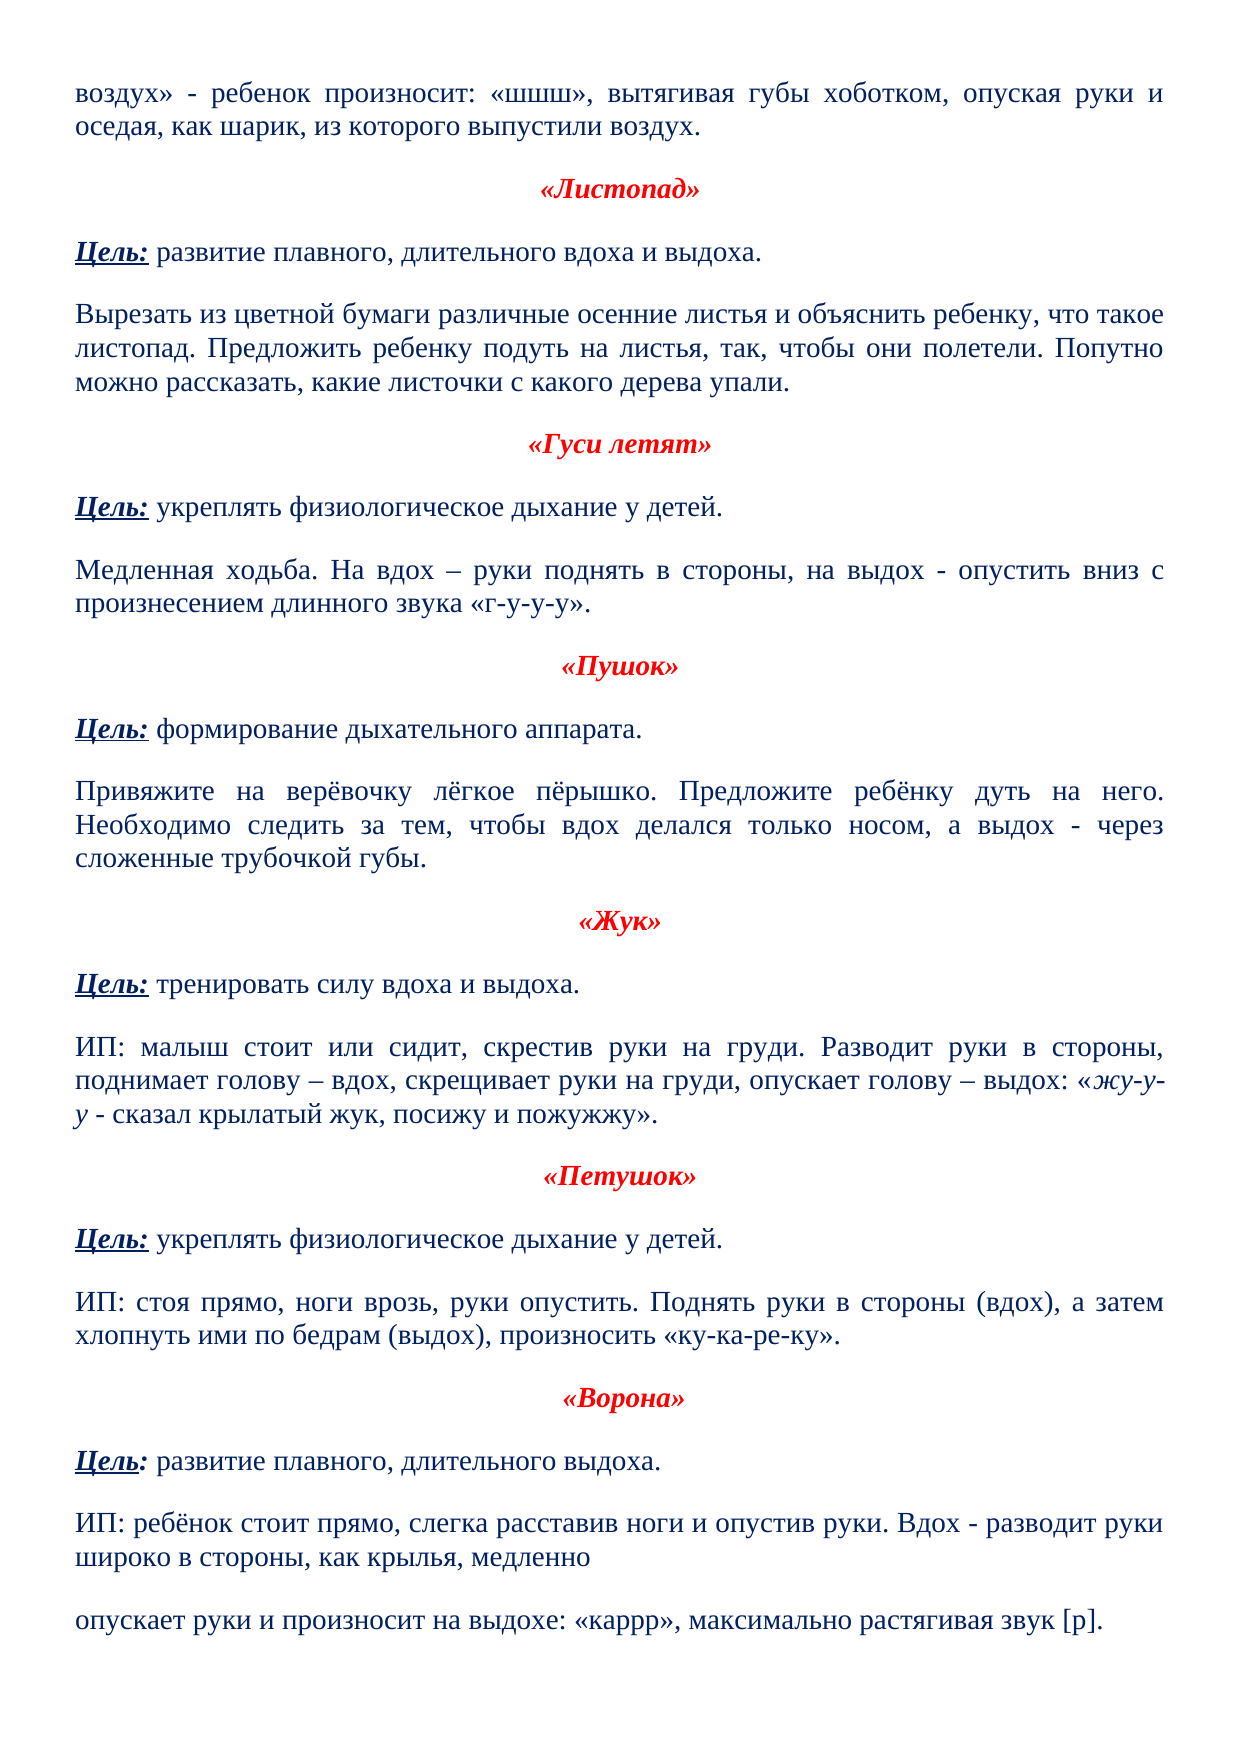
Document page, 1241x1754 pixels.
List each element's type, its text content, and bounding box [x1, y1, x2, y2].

text ИП: малыш стоит или сидит, скрестив руки на груди. Разводит руки в стороны, поднимает голову – вдох, скрещивает руки на груди, опускает голову – выдох: «жу-у-у - сказал крылатый жук, посижу и пожужжу». [75, 1029, 1165, 1129]
text Цель: тренировать силу вдоха и выдоха. [75, 966, 1165, 999]
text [75, 75, 1165, 142]
text ИП: ребёнок стоит прямо, слегка расставив ноги и опустив руки. Вдох - разводит руки широко в стороны, как крылья, медленно [75, 1506, 1165, 1573]
text «Жук» [75, 903, 1165, 937]
text опускает руки и произносит на выдохе: «каррр», максимально растягивая звук [р]. [75, 1602, 1165, 1635]
text Привяжите на верёвочку лёгкое пёрышко. Предложите ребёнку дуть на него. Необходимо следить за тем, чтобы вдох делался только носом, а выдох - через сложенные трубочкой губы. [75, 773, 1165, 874]
text Цель: укреплять физиологическое дыхание у детей. [75, 1221, 1165, 1255]
text «Петушок» [75, 1158, 1165, 1192]
text Цель: формирование дыхательного аппарата. [75, 711, 1165, 744]
text ИП: стоя прямо, ноги врозь, руки опустить. Поднять руки в стороны (вдох), а затем хлопнуть ими по бедрам (выдох), произносить «ку-ка-ре-ку». [75, 1284, 1165, 1351]
text «Листопад» [75, 171, 1165, 205]
text Цель: развитие плавного, длительного выдоха. [75, 1443, 1165, 1476]
text «Ворона» [75, 1380, 1165, 1414]
text «Гуси летят» [75, 426, 1165, 460]
text Медленная ходьба. На вдох – руки поднять в стороны, на выдох - опустить вниз с произнесением длинного звука «г-у-у-у». [75, 552, 1165, 619]
text «Пушок» [75, 648, 1165, 682]
text Цель: укреплять физиологическое дыхание у детей. [75, 489, 1165, 523]
text Цель: развитие плавного, длительного вдоха и выдоха. [75, 234, 1165, 267]
text Вырезать из цветной бумаги различные осенние листья и объяснить ребенку, что такое листопад. Предложить ребенку подуть на листья, так, чтобы они полетели. Попутно можно рассказать, какие листочки с какого дерева упали. [75, 297, 1165, 397]
